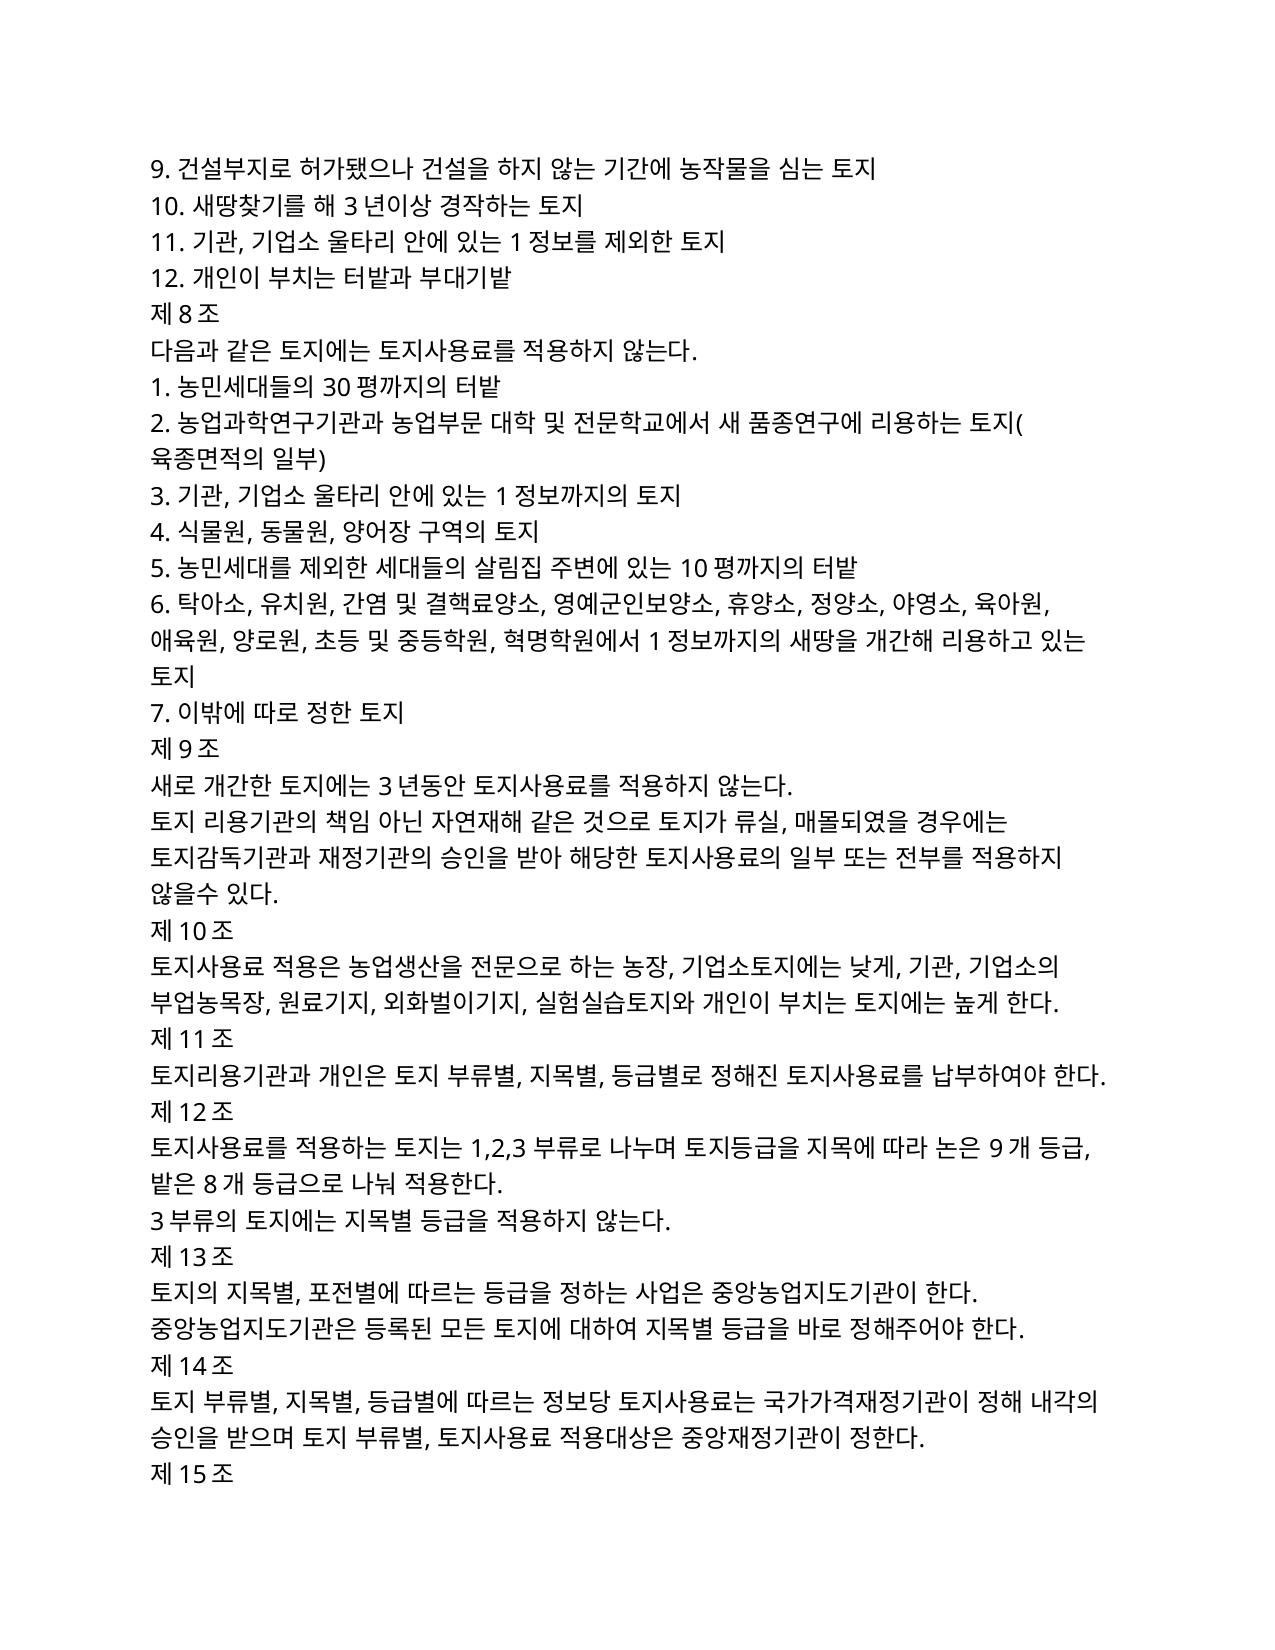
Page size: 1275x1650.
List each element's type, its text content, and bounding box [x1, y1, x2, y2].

text 9. 건설부지로 허가됐으나 건설을 하지 않는 기간에 농작물을 심는 토지 [150, 150, 1125, 186]
text 12. 개인이 부치는 터밭과 부대기밭 [150, 259, 1125, 295]
text 토지의 지목별, 포전별에 따르는 등급을 정하는 사업은 중앙농업지도기관이 한다. 중앙농업지도기관은 등록된 모든 토지에 대하여 지목별 등급을 바로 정해주어야 한다. [150, 1274, 1125, 1346]
text 2. 농업과학연구기관과 농업부문 대학 및 전문학교에서 새 품종연구에 리용하는 토지(육종면적의 일부) [150, 404, 1125, 476]
text 5. 농민세대를 제외한 세대들의 살림집 주변에 있는 10평까지의 터밭 [150, 549, 1125, 585]
text 제12조 [150, 1092, 1125, 1129]
text 토지리용기관과 개인은 토지 부류별, 지목별, 등급별로 정해진 토지사용료를 납부하여야 한다. [150, 1056, 1125, 1092]
text 토지사용료 적용은 농업생산을 전문으로 하는 농장, 기업소토지에는 낮게, 기관, 기업소의 부업농목장, 원료기지, 외화벌이기지, 실험실습토지와 개인이 부치는 토지에는 높게 한다. [150, 947, 1125, 1020]
text 토지사용료를 적용하는 토지는 1,2,3 부류로 나누며 토지등급을 지목에 따라 논은 9개 등급, 밭은 8개 등급으로 나눠 적용한다. [150, 1129, 1125, 1201]
text 다음과 같은 토지에는 토지사용료를 적용하지 않는다. [150, 331, 1125, 367]
text 제9조 [150, 730, 1125, 766]
text 제10조 [150, 911, 1125, 947]
text 4. 식물원, 동물원, 양어장 구역의 토지 [150, 512, 1125, 549]
text 10. 새땅찾기를 해 3년이상 경작하는 토지 [150, 186, 1125, 222]
text 3. 기관, 기업소 울타리 안에 있는 1정보까지의 토지 [150, 476, 1125, 512]
text 제15조 [150, 1455, 1125, 1491]
text 새로 개간한 토지에는 3년동안 토지사용료를 적용하지 않는다. [150, 766, 1125, 802]
text 3부류의 토지에는 지목별 등급을 적용하지 않는다. [150, 1201, 1125, 1237]
text 제14조 [150, 1346, 1125, 1382]
text 7. 이밖에 따로 정한 토지 [150, 694, 1125, 730]
text 11. 기관, 기업소 울타리 안에 있는 1정보를 제외한 토지 [150, 222, 1125, 259]
text 제11조 [150, 1020, 1125, 1056]
text 제13조 [150, 1237, 1125, 1274]
text 토지 부류별, 지목별, 등급별에 따르는 정보당 토지사용료는 국가가격재정기관이 정해 내각의 승인을 받으며 토지 부류별, 토지사용료 적용대상은 중앙재정기관이 정한다. [150, 1382, 1125, 1455]
text 1. 농민세대들의 30평까지의 터밭 [150, 367, 1125, 404]
text 제8조 [150, 295, 1125, 331]
text 6. 탁아소, 유치원, 간염 및 결핵료양소, 영예군인보양소, 휴양소, 정양소, 야영소, 육아원, 애육원, 양로원, 초등 및 중등학원, 혁명학원에서 1정보까지의 새땅을 개간해 리용하고 있는 토지 [150, 585, 1125, 694]
text 토지 리용기관의 책임 아닌 자연재해 같은 것으로 토지가 류실, 매몰되였을 경우에는 토지감독기관과 재정기관의 승인을 받아 해당한 토지사용료의 일부 또는 전부를 적용하지 않을수 있다. [150, 802, 1125, 911]
